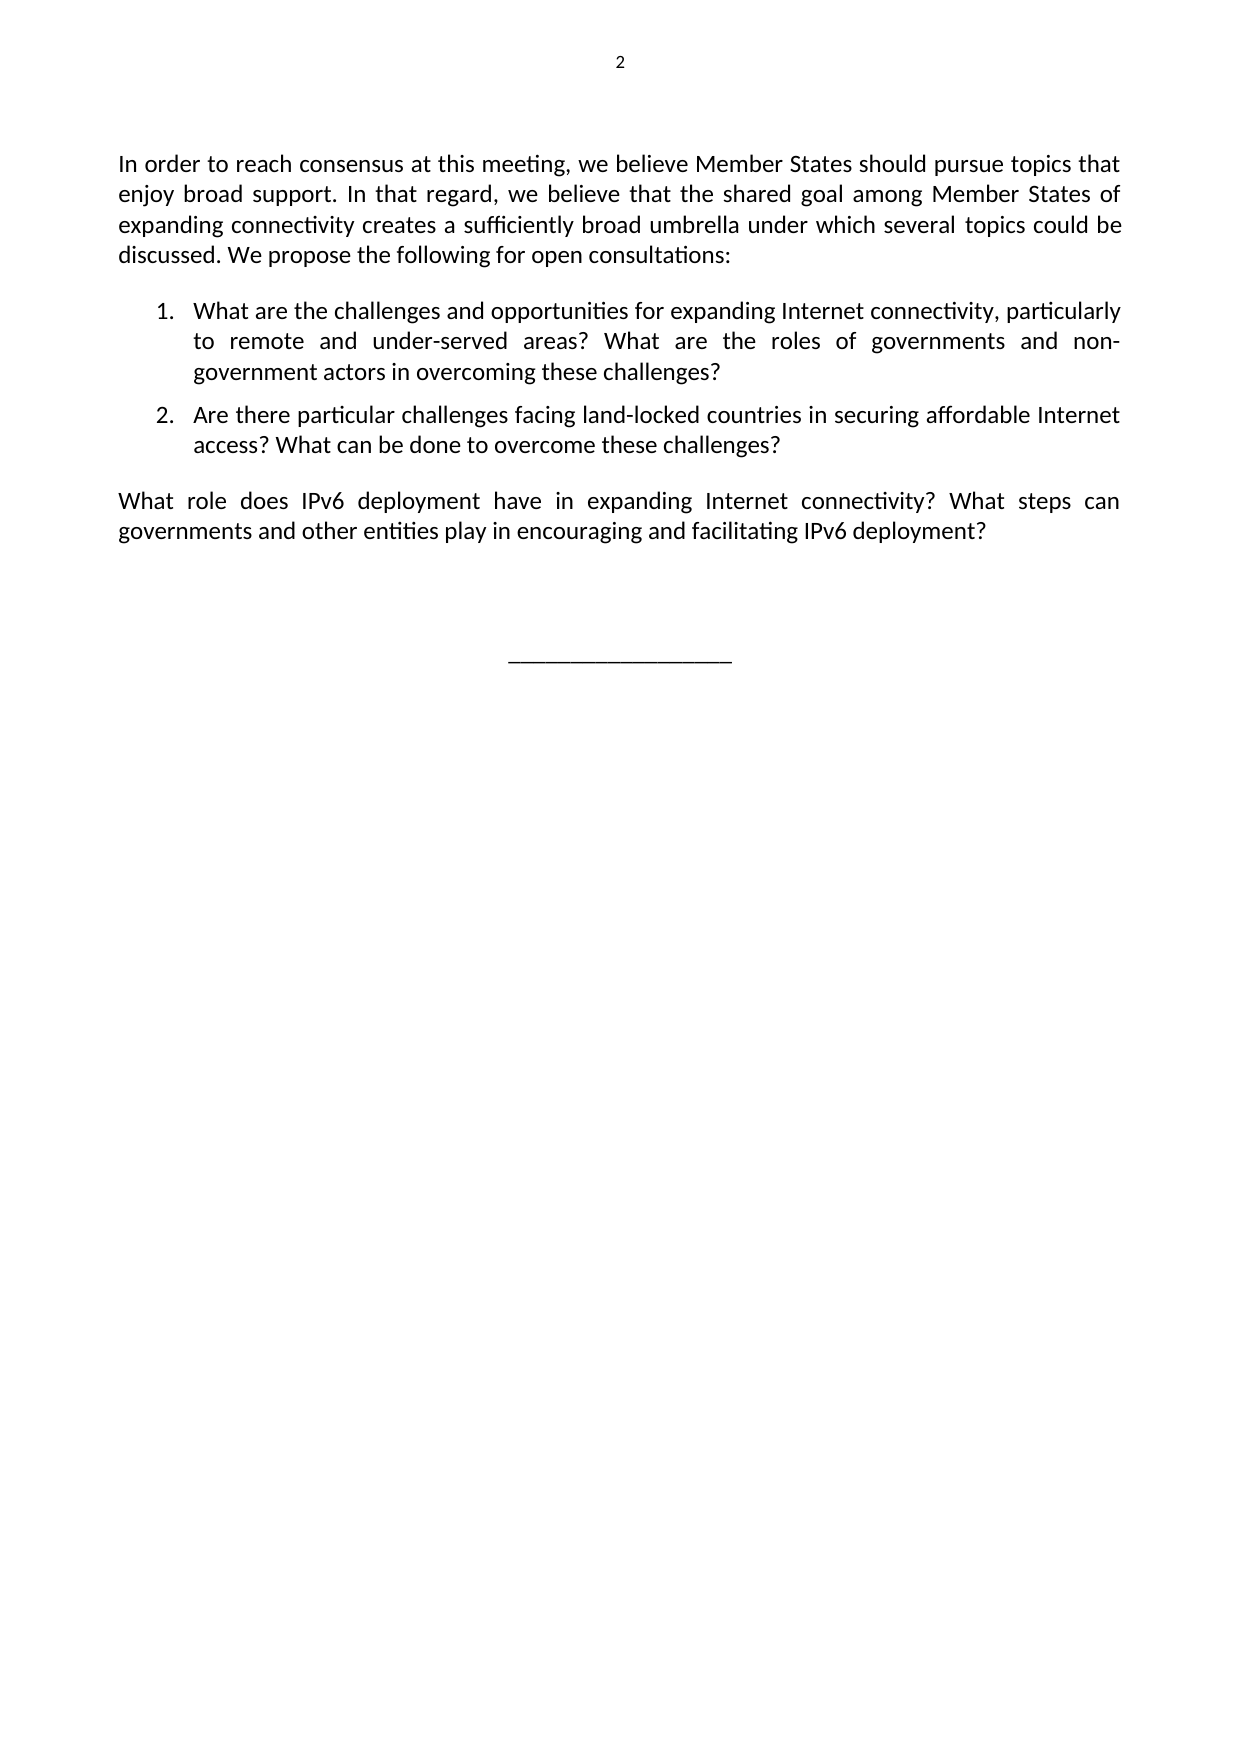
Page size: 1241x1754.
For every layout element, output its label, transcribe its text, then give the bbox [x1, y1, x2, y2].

text __________________ [118, 633, 1122, 667]
list What are the challenges and opportunities for expanding Internet connectivity, particularly to remote and under-served areas? What are the roles of governments and non-government actors in overcoming these challenges? [156, 295, 1122, 386]
text In order to reach consensus at this meeting, we believe Member States should pursue topics that enjoy broad support. In that regard, we believe that the shared goal among Member States of expanding connectivity creates a sufficiently broad umbrella under which several topics could be discussed. We propose the following for open consultations: [118, 148, 1122, 270]
text What role does IPv6 deployment have in expanding Internet connectivity? What steps can governments and other entities play in encouraging and facilitating IPv6 deployment? [118, 485, 1122, 546]
list Are there particular challenges facing land-locked countries in securing affordable Internet access? What can be done to overcome these challenges? [156, 399, 1122, 460]
